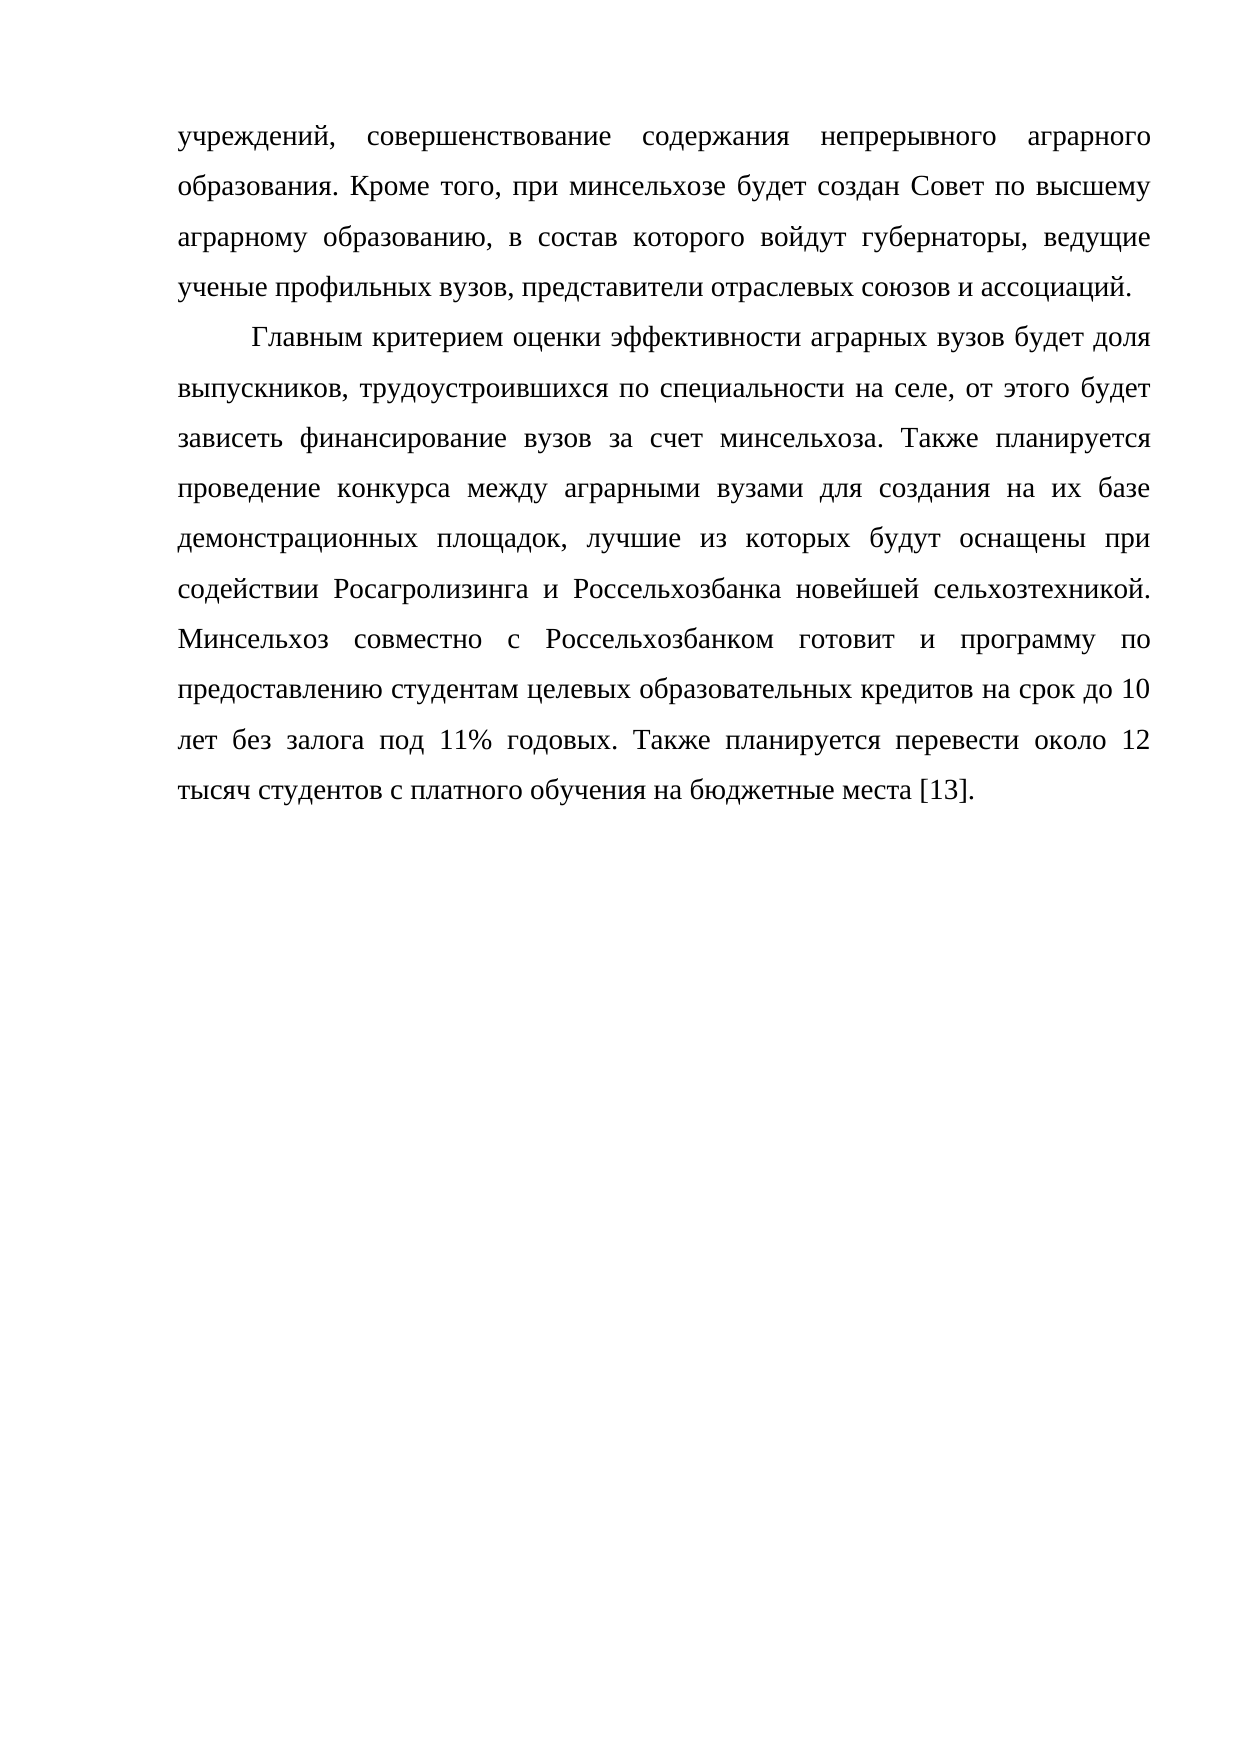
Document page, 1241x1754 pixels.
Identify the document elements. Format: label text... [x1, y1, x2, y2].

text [177, 118, 1152, 303]
text Главным критерием оценки эффективности аграрных вузов будет доля выпускников, трудоустроившихся по специальности на селе, от этого будет зависеть финансирование вузов за счет минсельхоза. Также планируется проведение конкурса между аграрными вузами для создания на их базе демонстрационных площадок, лучшие из которых будут оснащены при содействии Росагролизинга и Россельхозбанка новейшей сельхозтехникой. Минсельхоз совместно с Россельхозбанком готовит и программу по предоставлению студентам целевых образовательных кредитов на срок до 10 лет без залога под 11% годовых. Также планируется перевести около 12 тысяч студентов с платного обучения на бюджетные места [13]. [177, 319, 1152, 806]
